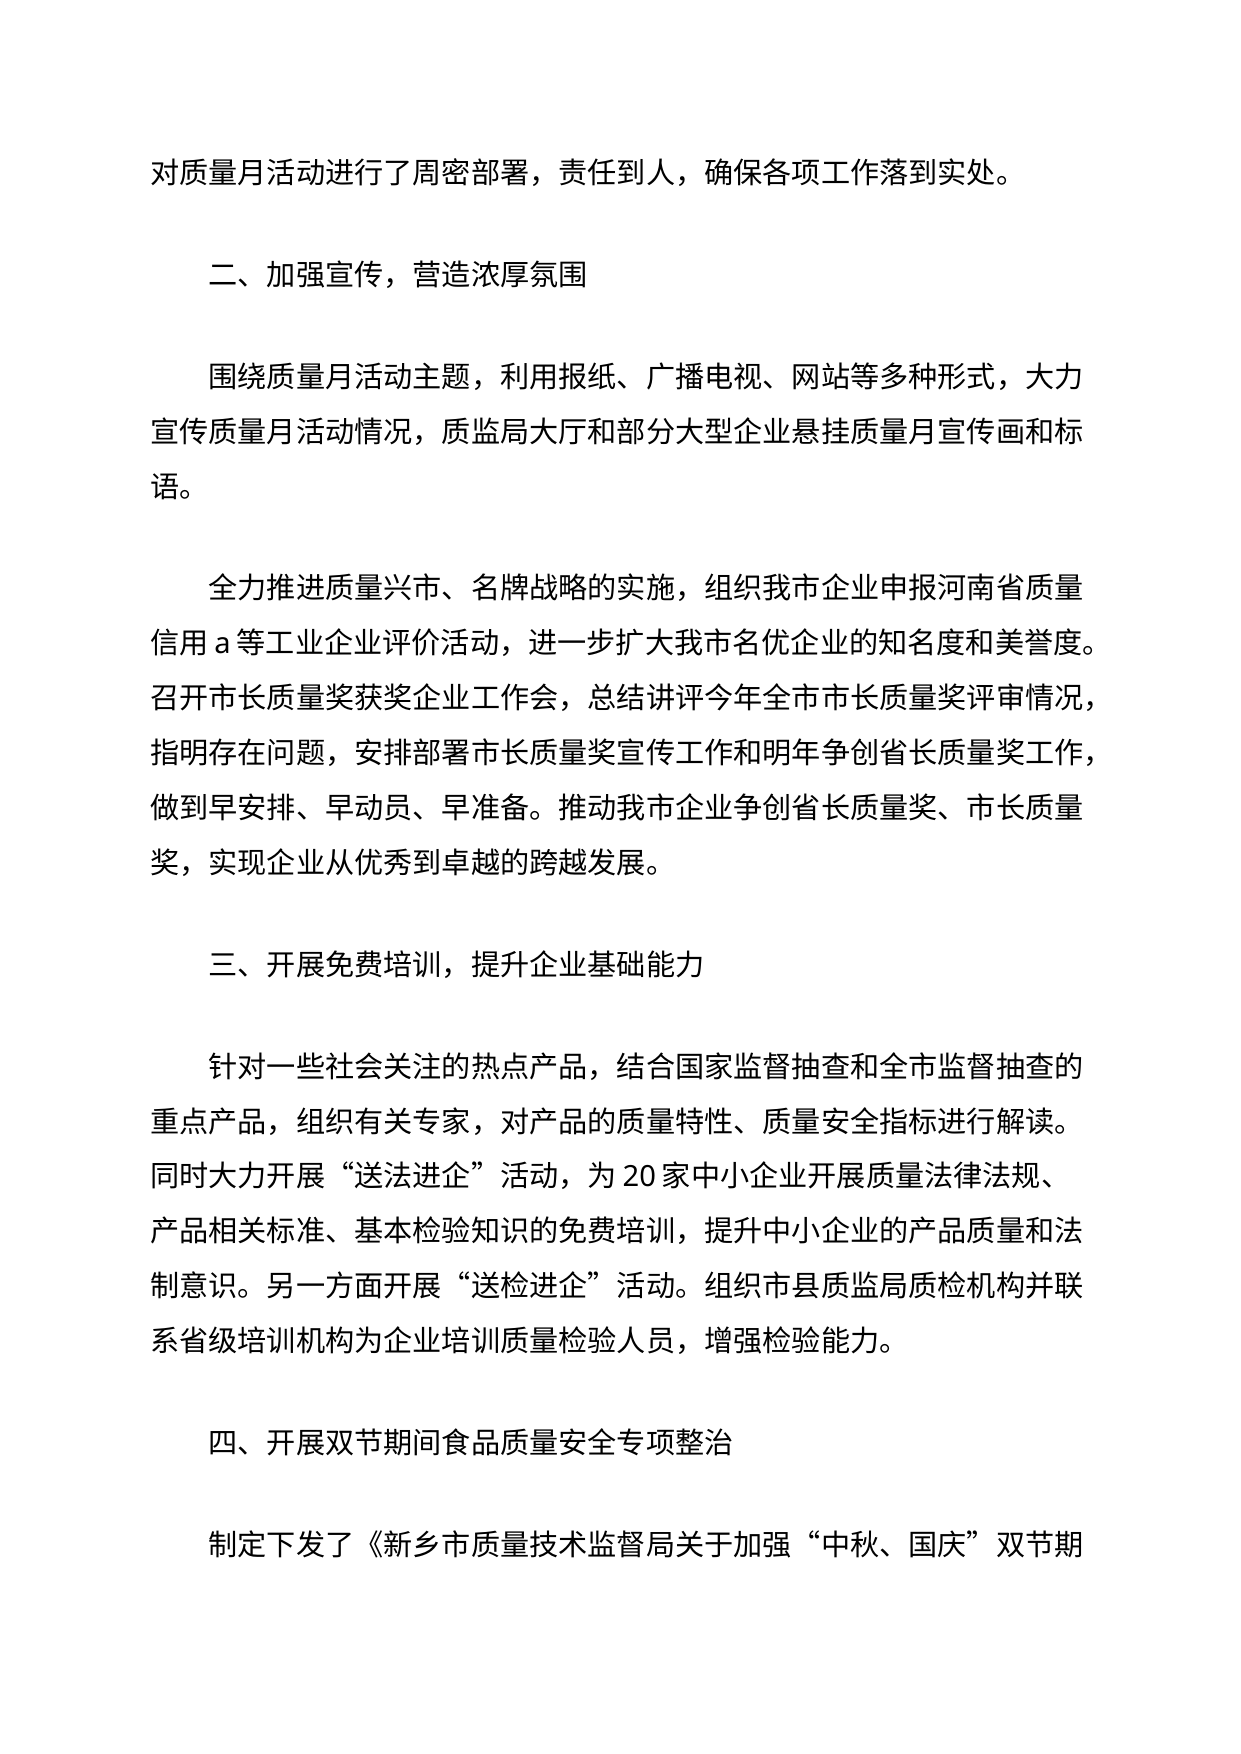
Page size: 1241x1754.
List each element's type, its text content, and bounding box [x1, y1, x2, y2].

text 全力推进质量兴市、名牌战略的实施，组织我市企业申报河南省质量信用a等工业企业评价活动，进一步扩大我市名优企业的知名度和美誉度。召开市长质量奖获奖企业工作会，总结讲评今年全市市长质量奖评审情况，指明存在问题，安排部署市长质量奖宣传工作和明年争创省长质量奖工作，做到早安排、早动员、早准备。推动我市企业争创省长质量奖、市长质量奖，实现企业从优秀到卓越的跨越发展。 [150, 565, 1090, 882]
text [150, 1521, 1090, 1564]
text 针对一些社会关注的热点产品，结合国家监督抽查和全市监督抽查的重点产品，组织有关专家，对产品的质量特性、质量安全指标进行解读。同时大力开展“送法进企”活动，为20家中小企业开展质量法律法规、产品相关标准、基本检验知识的免费培训，提升中小企业的产品质量和法制意识。另一方面开展“送检进企”活动。组织市县质监局质检机构并联系省级培训机构为企业培训质量检验人员，增强检验能力。 [150, 1043, 1090, 1360]
text 围绕质量月活动主题，利用报纸、广播电视、网站等多种形式，大力宣传质量月活动情况，质监局大厅和部分大型企业悬挂质量月宣传画和标语。 [150, 353, 1090, 506]
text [150, 150, 1090, 192]
text 三、开展免费培训，提升企业基础能力 [150, 941, 1090, 984]
text 二、加强宣传，营造浓厚氛围 [150, 252, 1090, 294]
text 四、开展双节期间食品质量安全专项整治 [150, 1419, 1090, 1462]
